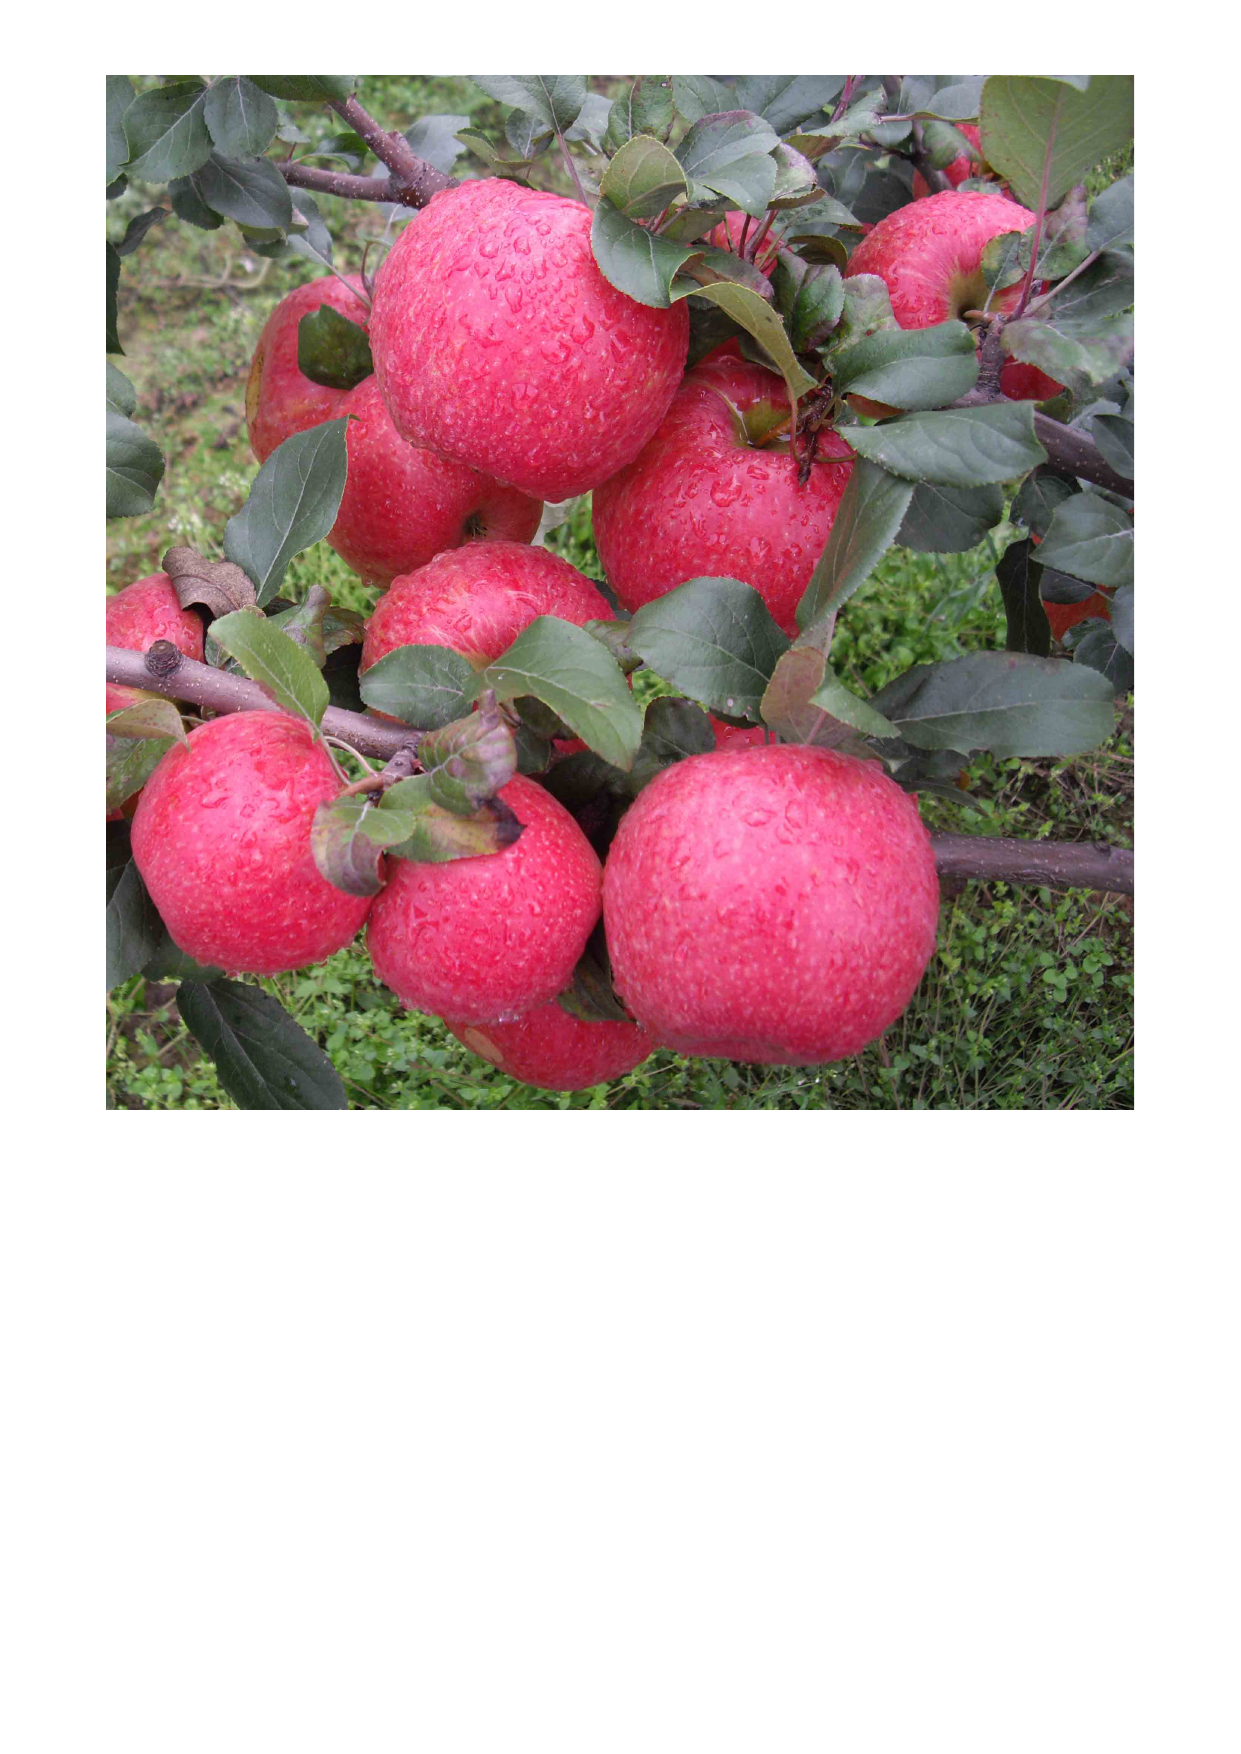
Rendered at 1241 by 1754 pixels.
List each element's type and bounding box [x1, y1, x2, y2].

picture [106, 75, 1135, 1110]
